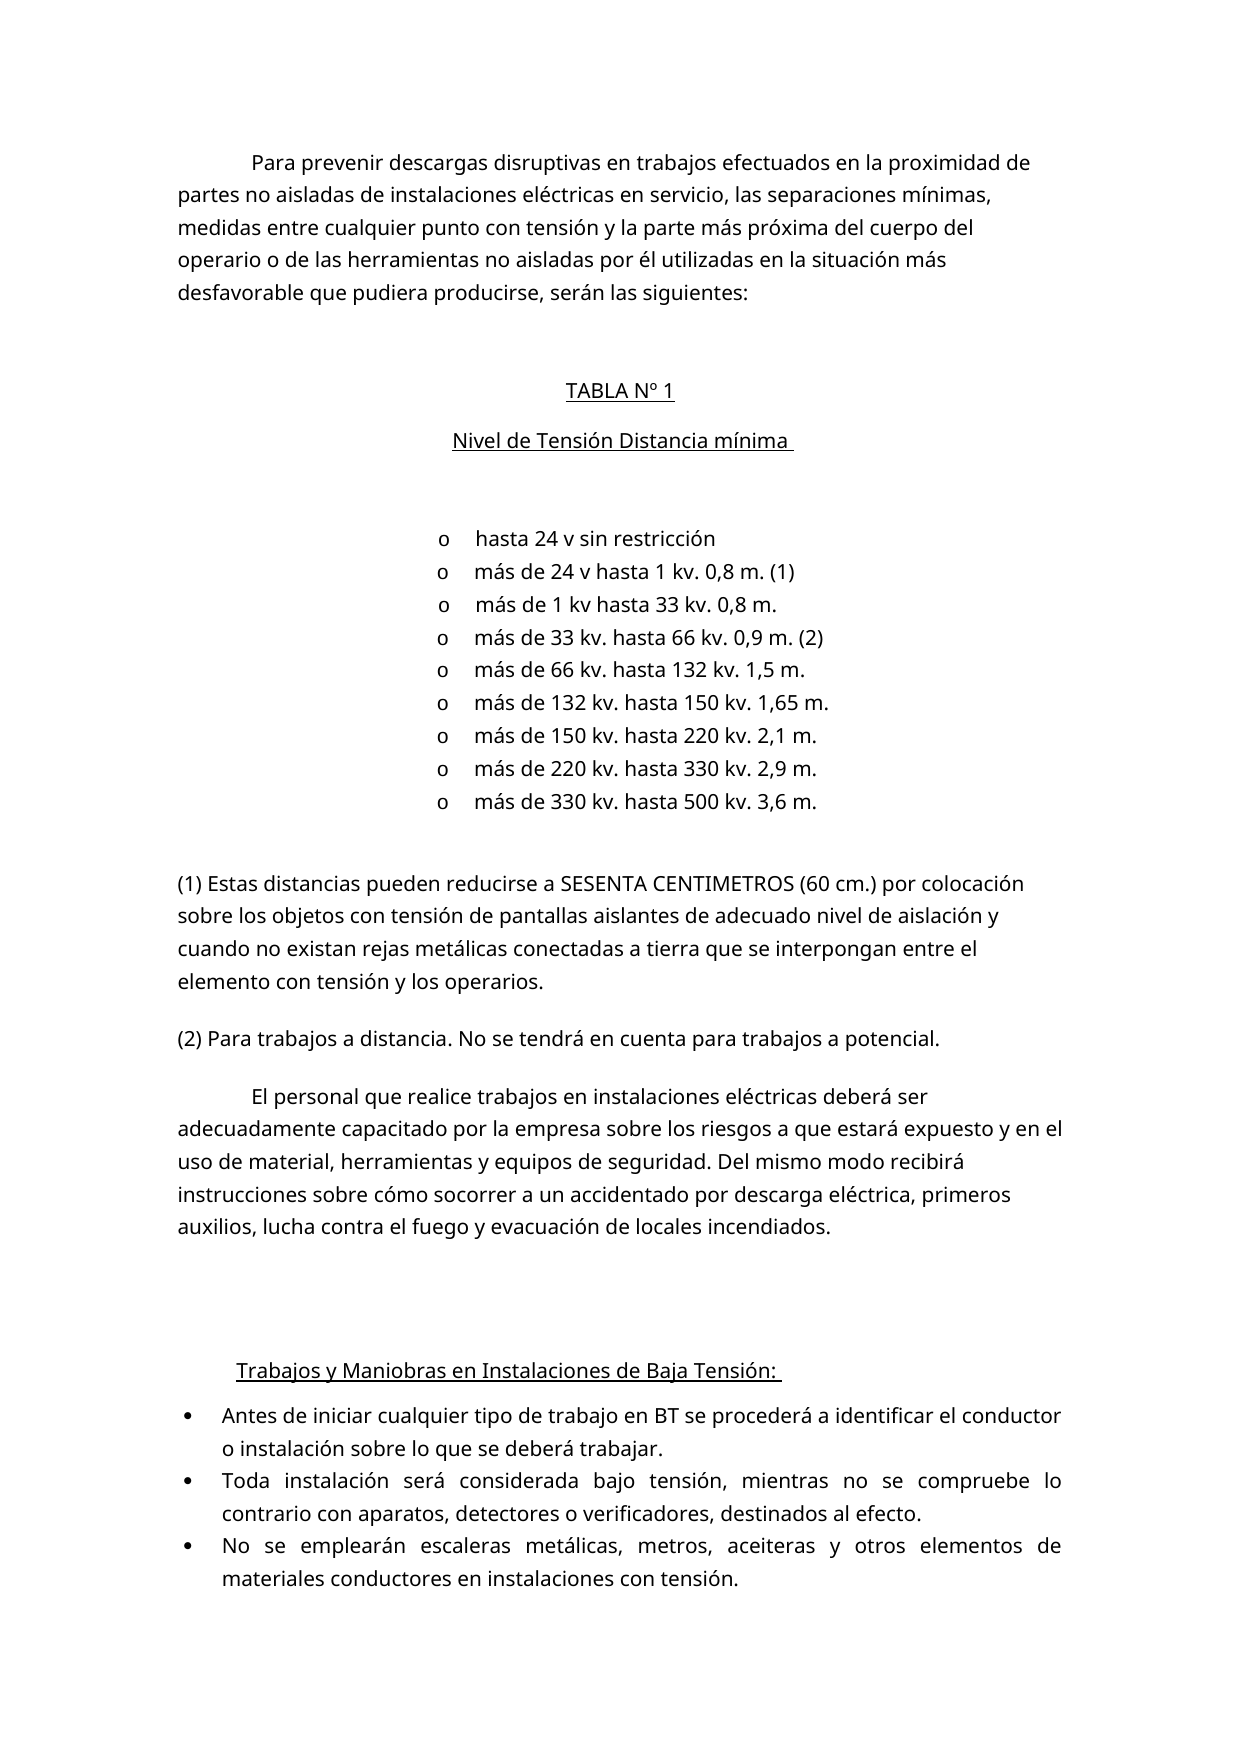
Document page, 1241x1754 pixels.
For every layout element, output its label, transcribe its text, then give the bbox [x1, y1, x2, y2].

list No se emplearán escaleras metálicas, metros, aceiteras y otros elementos de materiales conductores en instalaciones con tensión. [184, 1532, 1063, 1593]
list más de 1 kv hasta 33 kv. 0,8 m. [290, 590, 1063, 618]
list más de 66 kv. hasta 132 kv. 1,5 m. [215, 656, 1063, 684]
text Nivel de Tensión Distancia mínima [177, 426, 1063, 454]
list más de 150 kv. hasta 220 kv. 2,1 m. [215, 721, 1063, 750]
list Trabajos y Maniobras en Instalaciones de Baja Tensión: [236, 1356, 1063, 1384]
list más de 132 kv. hasta 150 kv. 1,65 m. [215, 688, 1063, 717]
list Toda instalación será considerada bajo tensión, mientras no se compruebe lo contrario con aparatos, detectores o verificadores, destinados al efecto. [184, 1466, 1063, 1527]
list más de 220 kv. hasta 330 kv. 2,9 m. [215, 754, 1063, 783]
text (1) Estas distancias pueden reducirse a SESENTA CENTIMETROS (60 cm.) por colocación sobre los objetos con tensión de pantallas aislantes de adecuado nivel de aislación y cuando no existan rejas metálicas conectadas a tierra que se interpongan entre el elemento con tensión y los operarios. [177, 869, 1063, 995]
list más de 33 kv. hasta 66 kv. 0,9 m. (2) [215, 623, 1063, 651]
list más de 330 kv. hasta 500 kv. 3,6 m. [215, 787, 1063, 815]
list más de 24 v hasta 1 kv. 0,8 m. (1) [215, 557, 1063, 586]
text Para prevenir descargas disruptivas en trabajos efectuados en la proximidad de partes no aisladas de instalaciones eléctricas en servicio, las separaciones mínimas, medidas entre cualquier punto con tensión y la parte más próxima del cuerpo del operario o de las herramientas no aisladas por él utilizadas en la situación más desfavorable que pudiera producirse, serán las siguientes: [177, 148, 1063, 306]
text El personal que realice trabajos en instalaciones eléctricas deberá ser adecuadamente capacitado por la empresa sobre los riesgos a que estará expuesto y en el uso de material, herramientas y equipos de seguridad. Del mismo modo recibirá instrucciones sobre cómo socorrer a un accidentado por descarga eléctrica, primeros auxilios, lucha contra el fuego y evacuación de locales incendiados. [177, 1082, 1063, 1241]
list Antes de iniciar cualquier tipo de trabajo en BT se procederá a identificar el conductor o instalación sobre lo que se deberá trabajar. [184, 1401, 1063, 1462]
list hasta 24 v sin restricción [290, 524, 1063, 553]
text TABLA Nº 1 [177, 377, 1063, 405]
text (2) Para trabajos a distancia. No se tendrá en cuenta para trabajos a potencial. [177, 1024, 1063, 1053]
